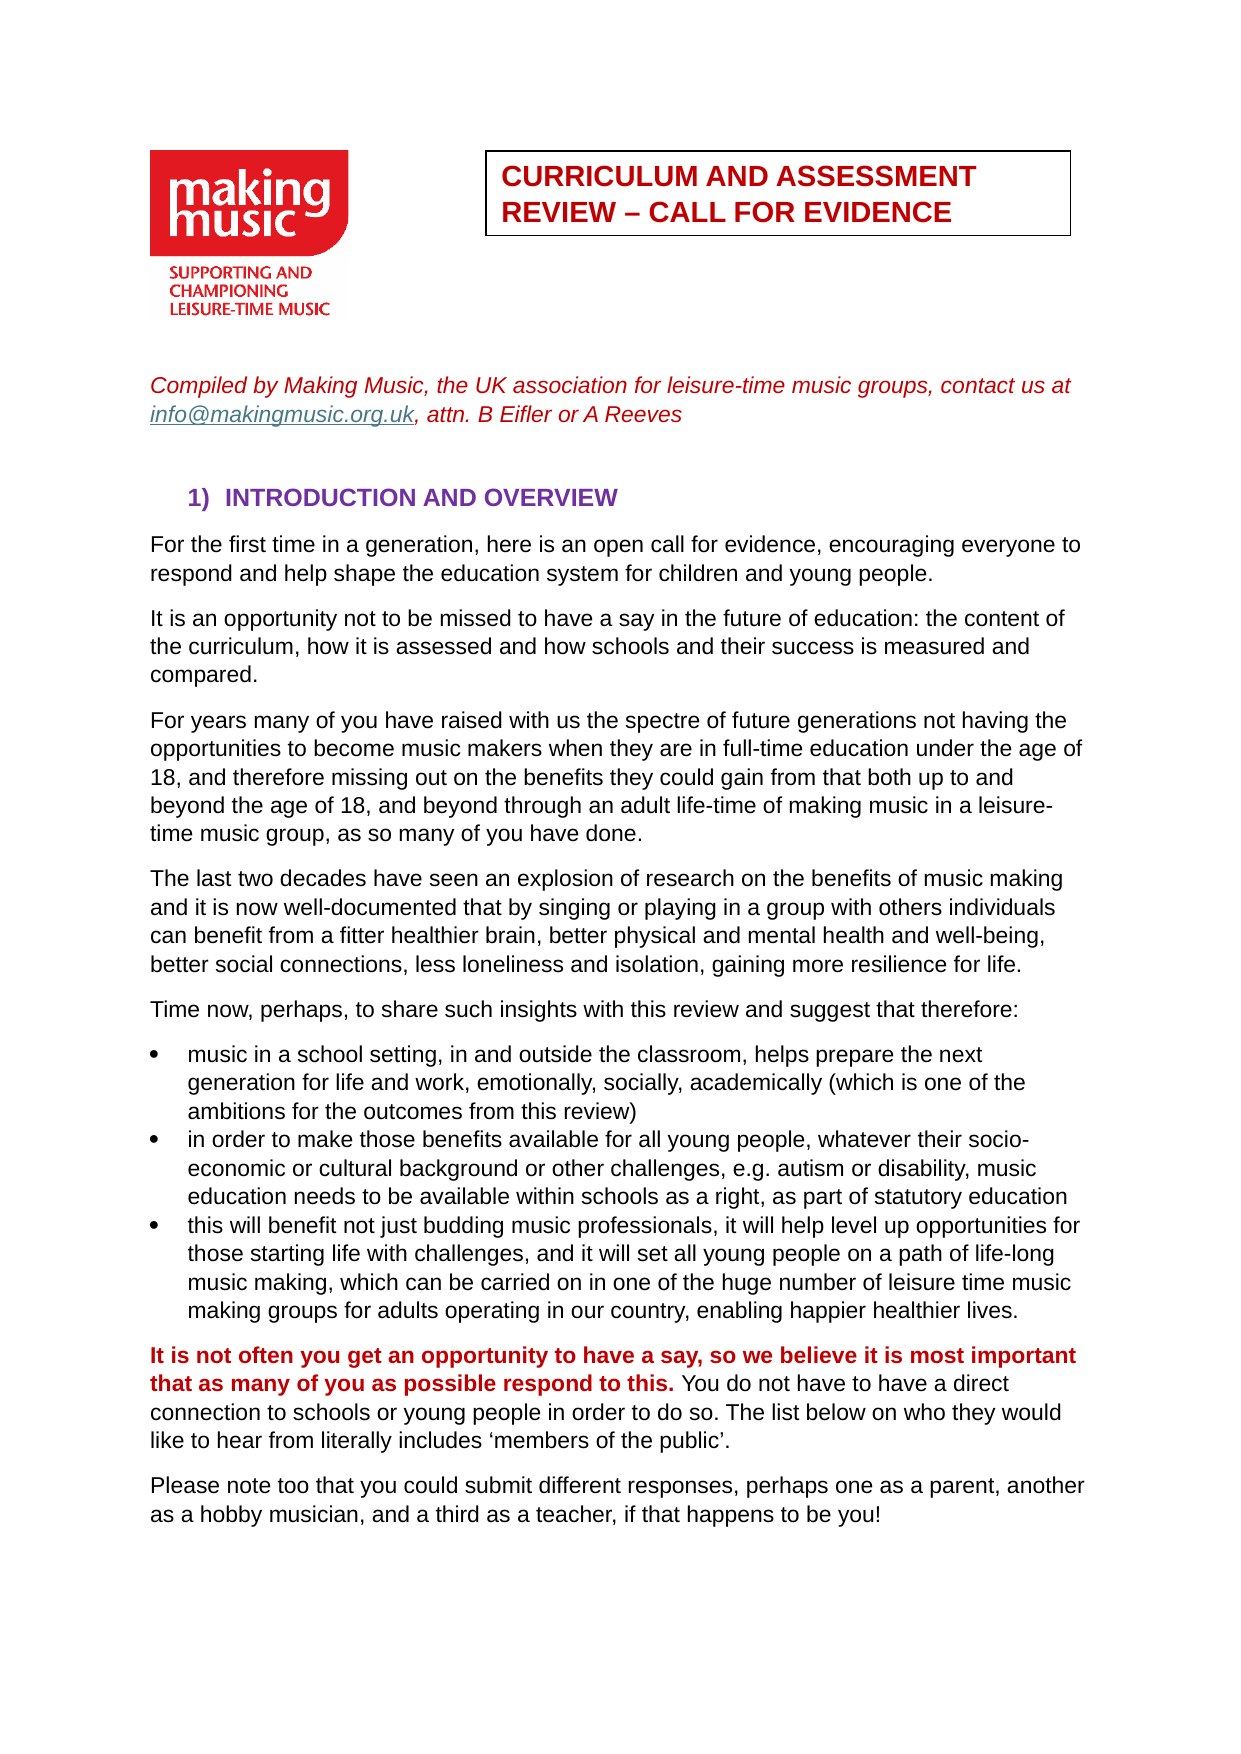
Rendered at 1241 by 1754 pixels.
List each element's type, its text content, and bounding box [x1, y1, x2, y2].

text Time now, perhaps, to share such insights with this review and suggest that therefore: [150, 996, 1090, 1022]
text For the first time in a generation, here is an open call for evidence, encouraging everyone to respond and help shape the education system for children and young people. [150, 531, 1090, 586]
text For years many of you have raised with us the spectre of future generations not having the opportunities to become music makers when they are in full-time education under the age of 18, and therefore missing out on the benefits they could gain from that both up to and beyond the age of 18, and beyond through an adult life-time of making music in a leisure-time music group, as so many of you have done. [150, 707, 1090, 847]
text Please note too that you could submit different responses, perhaps one as a parent, another as a hobby musician, and a third as a teacher, if that happens to be you! [150, 1472, 1090, 1527]
list this will benefit not just budding music professionals, it will help level up opportunities for those starting life with challenges, and it will set all young people on a path of life-long music making, which can be carried on in one of the huge number of leisure time music making groups for adults operating in our country, enabling happier healthier lives. [150, 1212, 1090, 1323]
list INTRODUCTION AND OVERVIEW [187, 483, 1090, 512]
text Compiled by Making Music, the UK association for leisure-time music groups, contact us at info@makingmusic.org.uk, attn. B Eifler or A Reeves [150, 372, 1090, 427]
list in order to make those benefits available for all young people, whatever their socio-economic or cultural background or other challenges, e.g. autism or disability, music education needs to be available within schools as a right, as part of statutory education [150, 1126, 1090, 1209]
picture [150, 150, 349, 320]
text It is an opportunity not to be missed to have a say in the future of education: the content of the curriculum, how it is assessed and how schools and their success is measured and compared. [150, 604, 1090, 688]
list music in a school setting, in and outside the classroom, helps prepare the next generation for life and work, emotionally, socially, academically (which is one of the ambitions for the outcomes from this review) [150, 1041, 1090, 1124]
text The last two decades have seen an explosion of research on the benefits of music making and it is now well-documented that by singing or playing in a group with others individuals can benefit from a fitter healthier brain, better physical and mental health and well-being, better social connections, less loneliness and isolation, gaining more resilience for life. [150, 865, 1090, 977]
text It is not often you get an opportunity to have a say, so we believe it is most important that as many of you as possible respond to this. You do not have to have a direct connection to schools or young people in order to do so. The list below on who they would like to hear from literally includes ‘members of the public’. [150, 1342, 1090, 1454]
